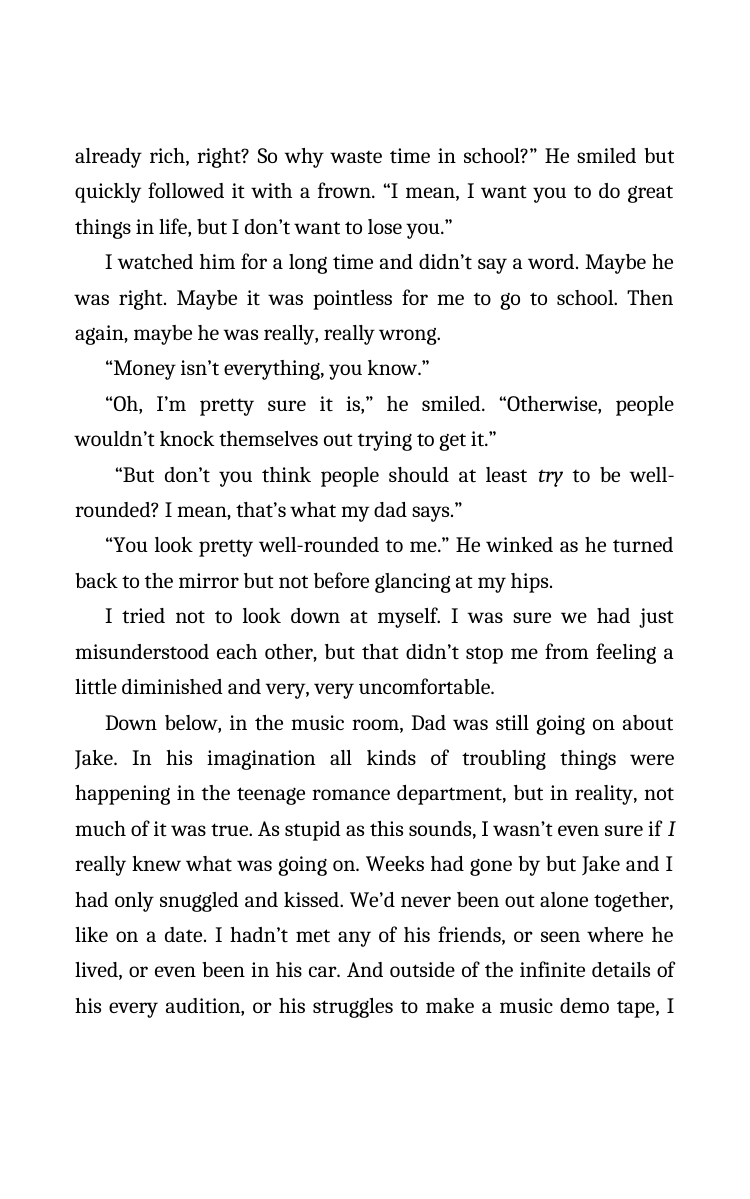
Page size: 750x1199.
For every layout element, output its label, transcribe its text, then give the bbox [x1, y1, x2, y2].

text “But don’t you think people should at least try to be well-rounded? I mean, that’s what my dad says.” [75, 454, 675, 524]
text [75, 702, 675, 1020]
text “Money isn’t everything, you know.” [75, 347, 675, 383]
text “Oh, I’m pretty sure it is,” he smiled. “Otherwise, people wouldn’t knock themselves out trying to get it.” [75, 383, 675, 454]
text “You look pretty well-rounded to me.” He winked as he turned back to the mirror but not before glancing at my hips. [75, 524, 675, 595]
text I watched him for a long time and didn’t say a word. Maybe he was right. Maybe it was pointless for me to go to school. Then again, maybe he was really, really wrong. [75, 241, 675, 347]
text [75, 135, 675, 241]
text I tried not to look down at myself. I was sure we had just misunderstood each other, but that didn’t stop me from feeling a little diminished and very, very uncomfortable. [75, 595, 675, 702]
